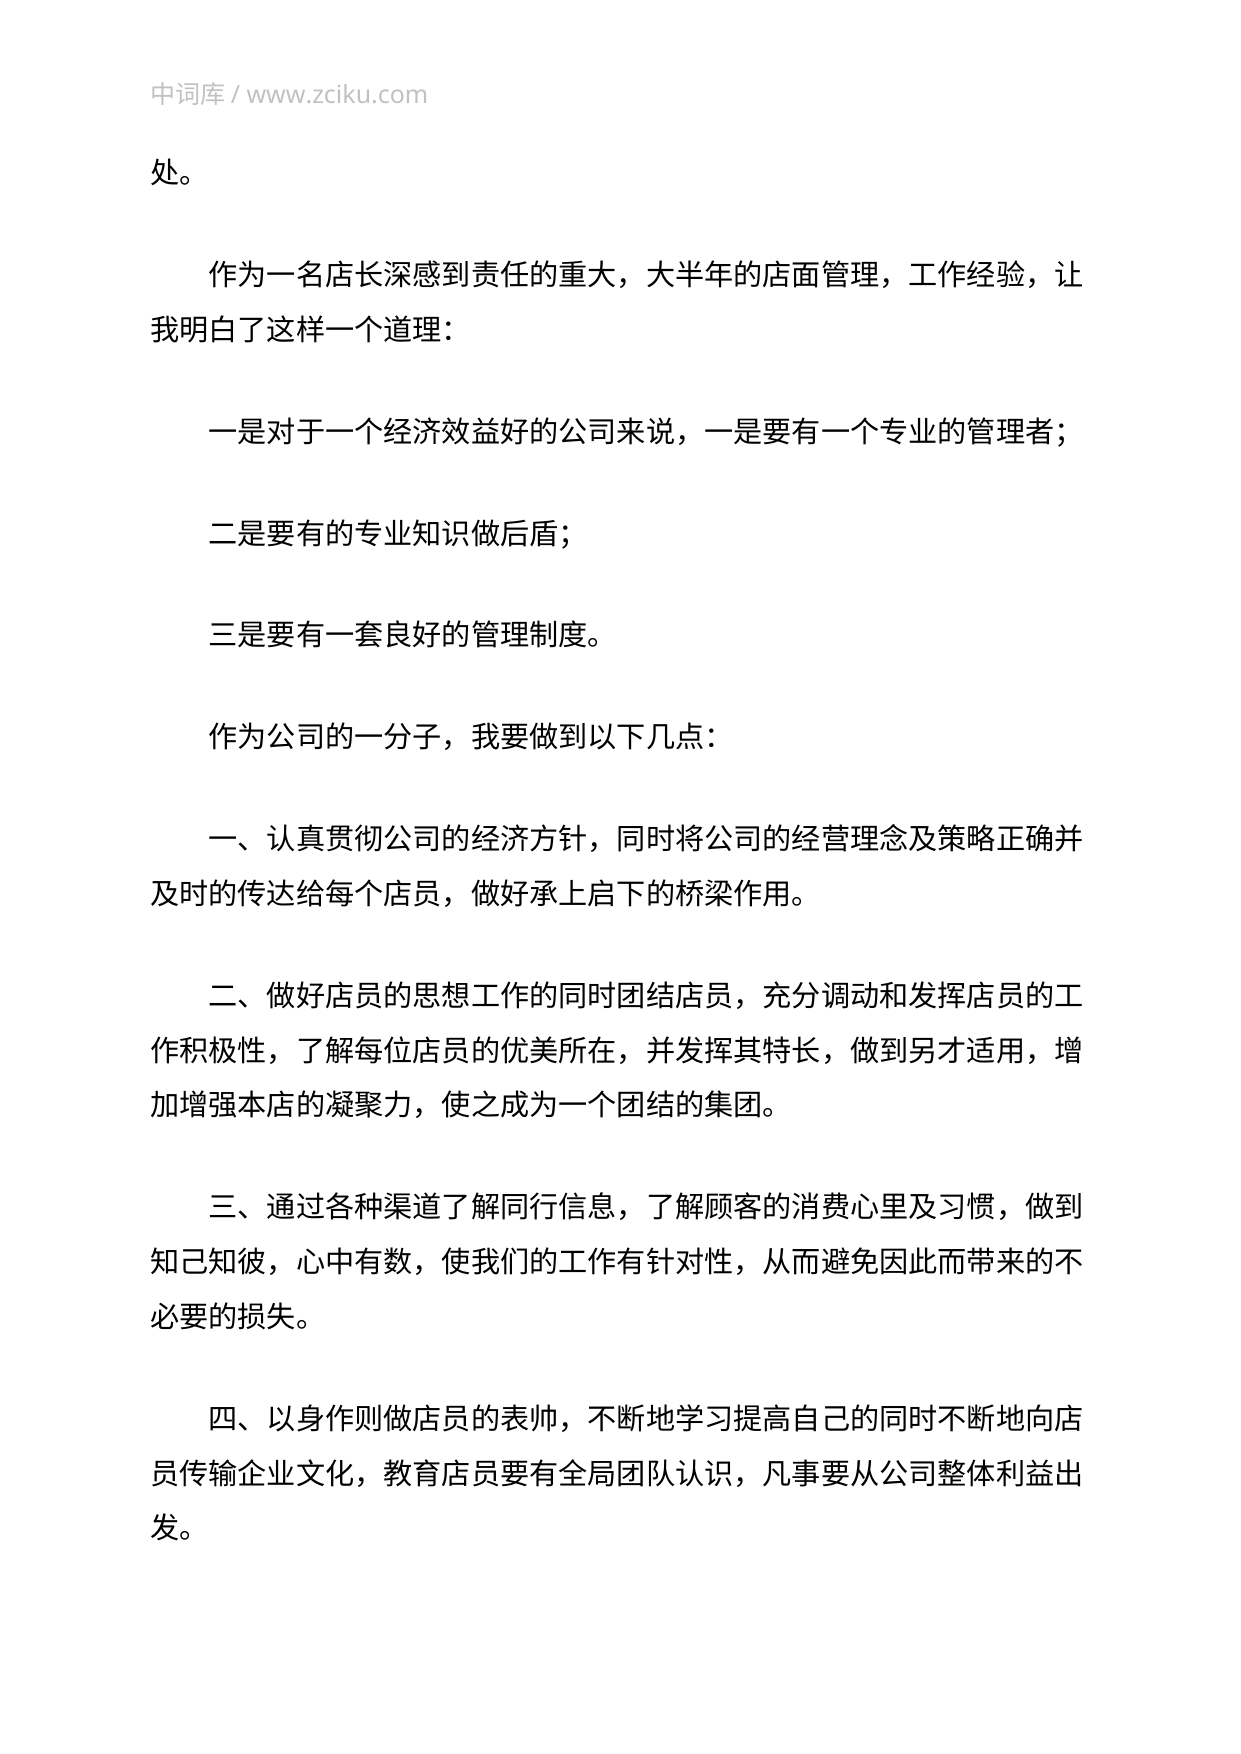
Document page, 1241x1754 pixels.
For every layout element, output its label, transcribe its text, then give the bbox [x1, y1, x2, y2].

text 作为公司的一分子，我要做到以下几点： [150, 714, 1090, 756]
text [150, 150, 1090, 192]
text 三、通过各种渠道了解同行信息，了解顾客的消费心里及习惯，做到知己知彼，心中有数，使我们的工作有针对性，从而避免因此而带来的不必要的损失。 [150, 1184, 1090, 1336]
text 二是要有的专业知识做后盾； [150, 510, 1090, 552]
text 三是要有一套良好的管理制度。 [150, 612, 1090, 654]
text 四、以身作则做店员的表帅，不断地学习提高自己的同时不断地向店员传输企业文化，教育店员要有全局团队认识，凡事要从公司整体利益出发。 [150, 1395, 1090, 1547]
text 二、做好店员的思想工作的同时团结店员，充分调动和发挥店员的工作积极性，了解每位店员的优美所在，并发挥其特长，做到另才适用，增加增强本店的凝聚力，使之成为一个团结的集团。 [150, 972, 1090, 1124]
text 一、认真贯彻公司的经济方针，同时将公司的经营理念及策略正确并及时的传达给每个店员，做好承上启下的桥梁作用。 [150, 816, 1090, 913]
text 作为一名店长深感到责任的重大，大半年的店面管理，工作经验，让我明白了这样一个道理： [150, 252, 1090, 349]
text 一是对于一个经济效益好的公司来说，一是要有一个专业的管理者； [150, 408, 1090, 451]
